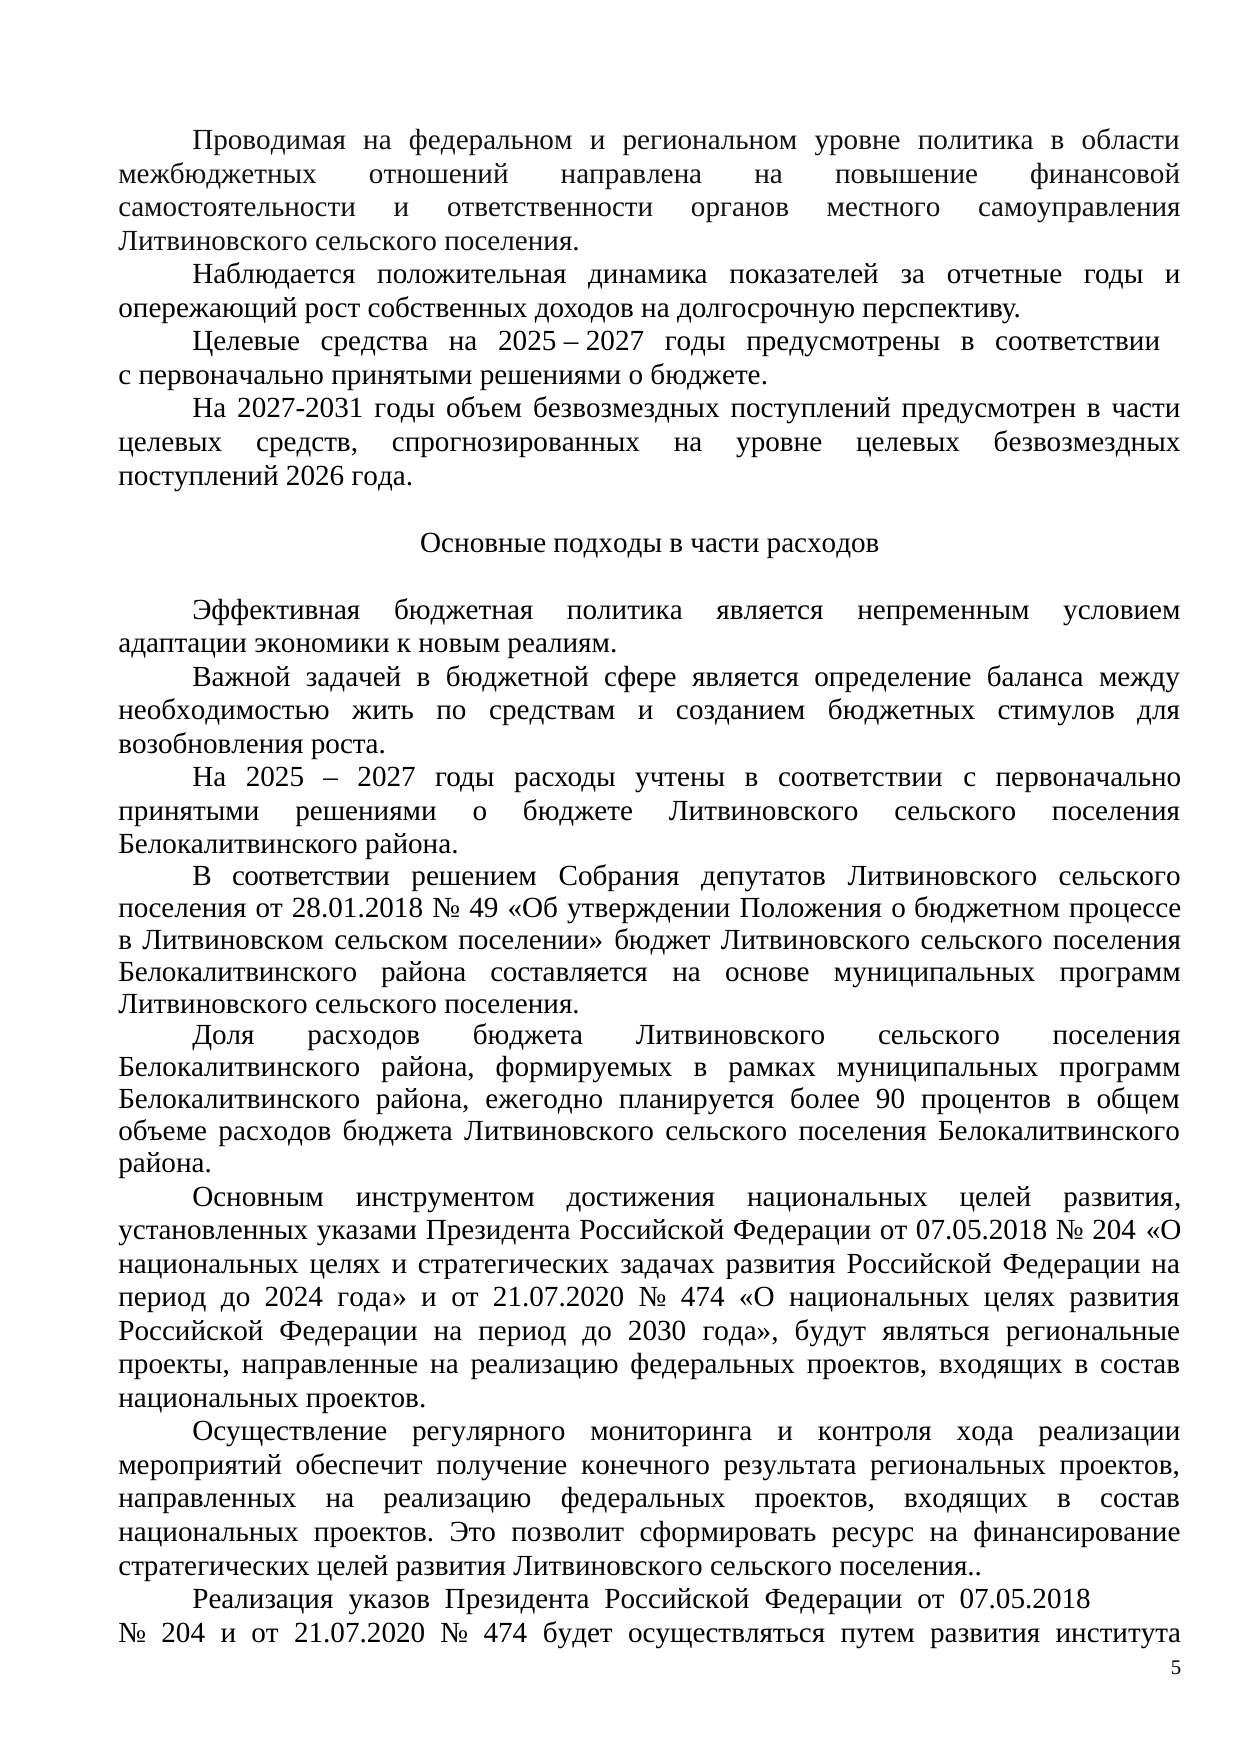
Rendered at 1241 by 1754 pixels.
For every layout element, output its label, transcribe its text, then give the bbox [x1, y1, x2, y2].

text На 2025 – 2027 годы расходы учтены в соответствии с первоначально принятыми решениями о бюджете Литвиновского сельского поселения Белокалитвинского района. [118, 759, 1181, 860]
text Наблюдается положительная динамика показателей за отчетные годы и опережающий рост собственных доходов на долгосрочную перспективу. [118, 256, 1181, 323]
text Основные подходы в части расходов [118, 525, 1181, 558]
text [118, 1581, 1181, 1648]
text Проводимая на федеральном и региональном уровне политика в области межбюджетных отношений направлена на повышение финансовой самостоятельности и ответственности органов местного самоуправления Литвиновского сельского поселения. [118, 122, 1181, 256]
text В соответствии решением Собрания депутатов Литвиновского сельского поселения от 28.01.2018 № 49 «Об утверждении Положения о бюджетном процессе в Литвиновском сельском поселении» бюджет Литвиновского сельского поселения Белокалитвинского района составляется на основе муниципальных программ Литвиновского сельского поселения. [118, 860, 1181, 1019]
text Основным инструментом достижения национальных целей развития, установленных указами Президента Российской Федерации от 07.05.2018 № 204 «О национальных целях и стратегических задачах развития Российской Федерации на период до 2024 года» и от 21.07.2020 № 474 «О национальных целях развития Российской Федерации на период до 2030 года», будут являться региональные проекты, направленные на реализацию федеральных проектов, входящих в состав национальных проектов. [118, 1346, 1181, 1413]
text На 2027-2031 годы объем безвозмездных поступлений предусмотрен в части целевых средств, спрогнозированных на уровне целевых безвозмездных поступлений 2026 года. [118, 391, 1181, 491]
text Доля расходов бюджета Литвиновского сельского поселения Белокалитвинского района, формируемых в рамках муниципальных программ Белокалитвинского района, ежегодно планируется более 90 процентов в общем объеме расходов бюджета Литвиновского сельского поселения Белокалитвинского района. [118, 1019, 1181, 1179]
text Эффективная бюджетная политика является непременным условием адаптации экономики к новым реалиям. [118, 592, 1181, 659]
text Основным инструментом достижения национальных целей развития, установленных указами Президента Российской Федерации от 07.05.2018 № 204 «О национальных целях и стратегических задачах развития Российской Федерации на период до 2024 года» и от 21.07.2020 № 474 «О национальных целях развития Российской Федерации на период до 2030 года», будут являться региональные проекты, направленные на реализацию федеральных проектов, входящих в состав национальных проектов. [118, 1179, 1181, 1313]
text Важной задачей в бюджетной сфере является определение баланса между необходимостью жить по средствам и созданием бюджетных стимулов для возобновления роста. [118, 659, 1181, 759]
text Целевые средства на 2025 – 2027 годы предусмотрены в соответствии с первоначально принятыми решениями о бюджете. [118, 323, 1181, 391]
text Осуществление регулярного мониторинга и контроля хода реализации мероприятий обеспечит получение конечного результата региональных проектов, направленных на реализацию федеральных проектов, входящих в состав национальных проектов. Это позволит сформировать ресурс на финансирование стратегических целей развития Литвиновского сельского поселения.. [118, 1413, 1181, 1581]
